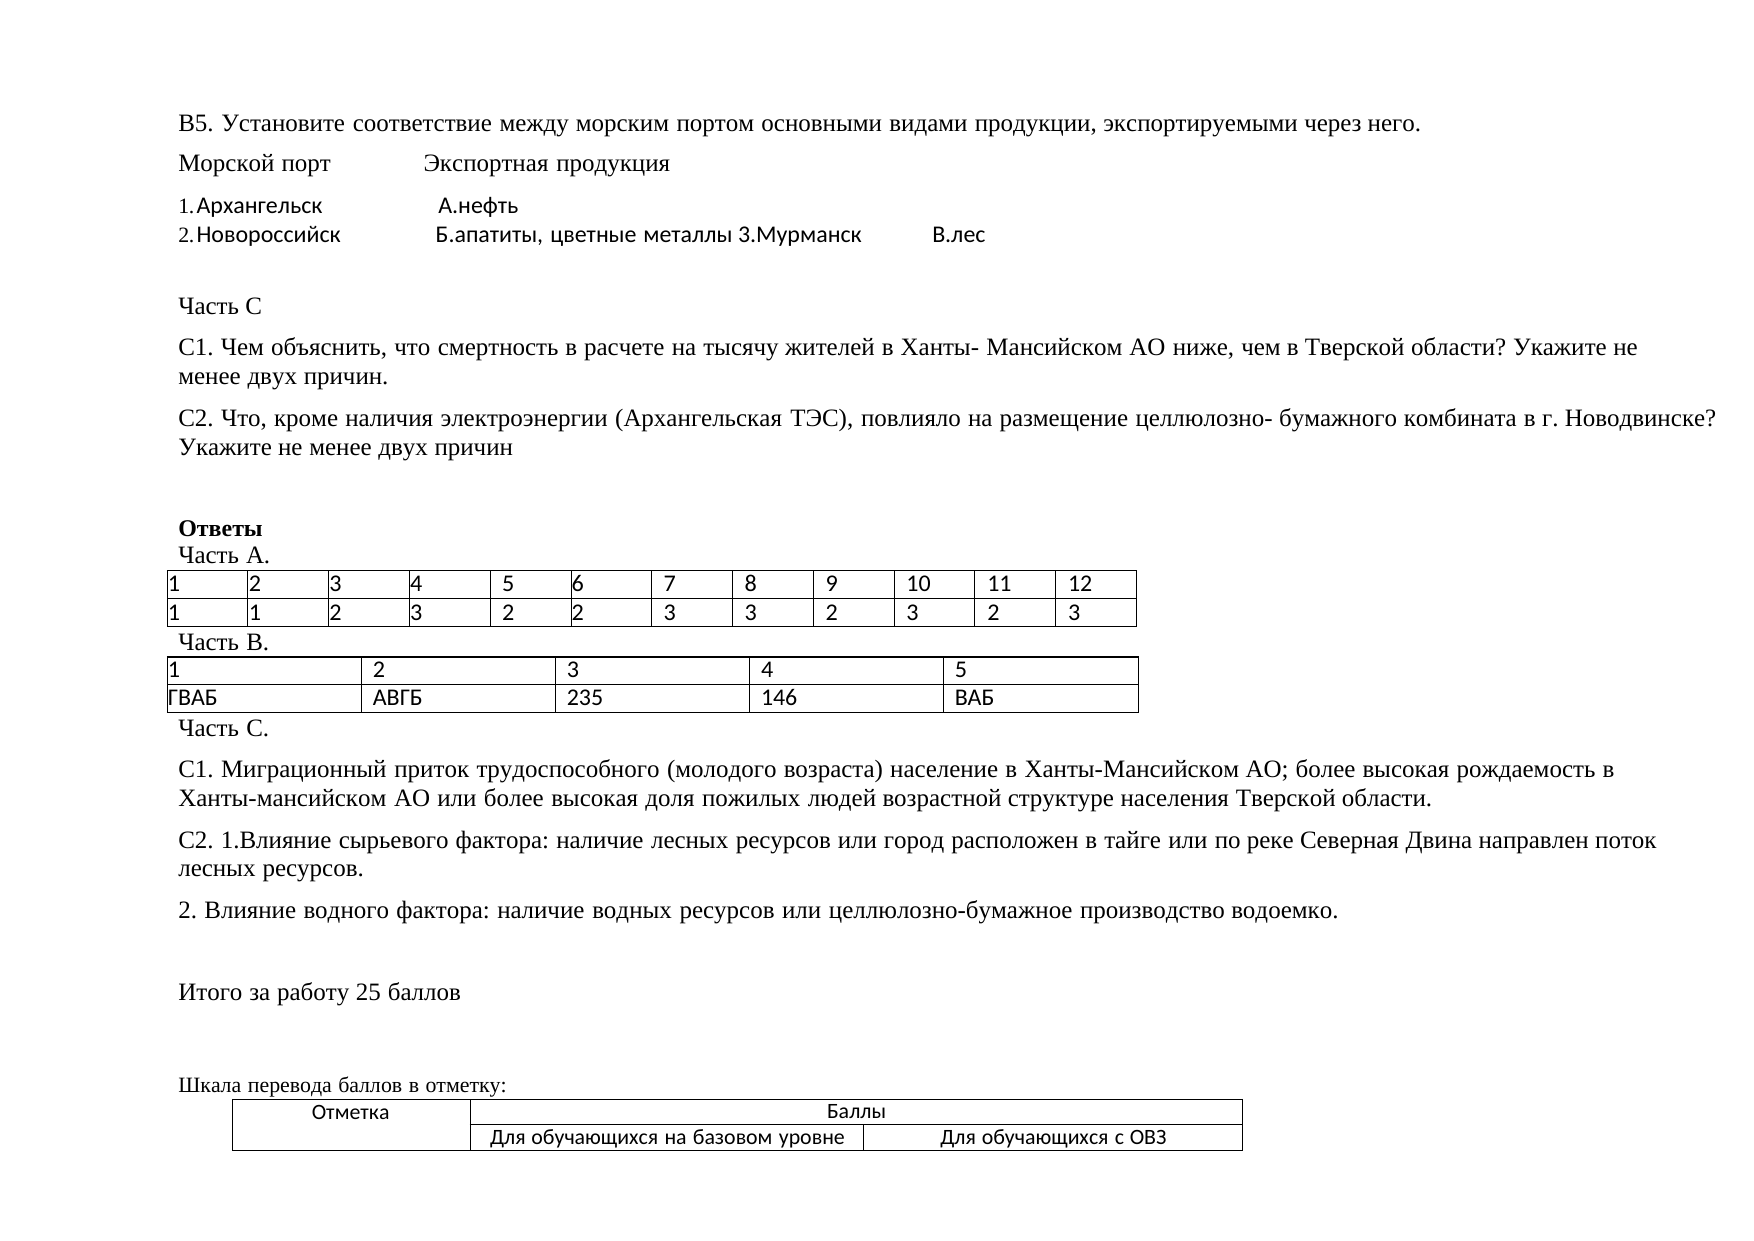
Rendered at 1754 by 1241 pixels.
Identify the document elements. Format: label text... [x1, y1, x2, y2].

table_cell 2 [975, 599, 1055, 626]
table_header 10 [895, 571, 974, 598]
text Морской порт Экспортная продукция [178, 150, 1754, 177]
table_header 1 [168, 658, 361, 684]
table_header 5 [944, 658, 1138, 684]
list Архангельск А.нефть [178, 190, 1754, 219]
table_cell 235 [556, 685, 749, 712]
text В5. Установите соответствие между морским портом основными видами продукции, экспортируемыми через него. [178, 108, 1662, 137]
text Часть С [178, 291, 1754, 320]
table_cell 2 [814, 599, 894, 626]
list Новороссийск Б.апатиты, цветные металлы 3.Мурманск В.лес [178, 219, 1156, 249]
table_cell 3 [895, 599, 974, 626]
table_header 11 [975, 571, 1055, 598]
table_cell ВАБ [944, 685, 1138, 712]
table_header 7 [652, 571, 732, 598]
table_header Отметка [233, 1100, 470, 1150]
text Итого за работу 25 баллов [178, 977, 1754, 1006]
table_header 2 [248, 571, 328, 598]
table_cell 3 [733, 599, 813, 626]
text Ответы [178, 514, 1754, 542]
table_header Баллы [471, 1100, 1242, 1124]
table_header 1 [168, 571, 247, 598]
text Часть С. [178, 713, 1754, 742]
text С1. Чем объяснить, что смертность в расчете на тысячу жителей в Ханты- Мансийском АО ниже, чем в Тверской области? Укажите не менее двух причин. [178, 332, 1662, 390]
table_cell 1 [168, 599, 247, 626]
text Шкала перевода баллов в отметку: [178, 1072, 1754, 1097]
table_cell Для обучающихся на базовом уровне [471, 1125, 863, 1150]
table_cell 3 [1056, 599, 1136, 626]
table_header 5 [491, 571, 571, 598]
table_cell 2 [572, 599, 651, 626]
text С1. Миграционный приток трудоспособного (молодого возраста) население в Ханты-Мансийском АО; более высокая рождаемость в Ханты-мансийском АО или более высокая доля пожилых людей возрастной структуре населения Тверской области. [178, 754, 1650, 812]
table_cell ГВАБ [168, 685, 361, 712]
table_header 4 [750, 658, 943, 684]
table_header 8 [733, 571, 813, 598]
table_header 3 [556, 658, 749, 684]
table_cell 3 [652, 599, 732, 626]
table_header 12 [1056, 571, 1136, 598]
table_header 9 [814, 571, 894, 598]
table_header 6 [572, 571, 651, 598]
table_header 4 [410, 571, 490, 598]
text С2. Что, кроме наличия электроэнергии (Архангельская ТЭС), повлияло на размещение целлюлозно- бумажного комбината в г. Новодвинске? Укажите не менее двух причин [178, 403, 1754, 460]
table_header 3 [329, 571, 409, 598]
table_cell 146 [750, 685, 943, 712]
table_cell АВГБ [362, 685, 555, 712]
table_cell 2 [329, 599, 409, 626]
table_cell 1 [248, 599, 328, 626]
table_header 2 [362, 658, 555, 684]
text Часть В. [178, 627, 1754, 656]
text Часть А. [178, 542, 1754, 569]
text 2. Влияние водного фактора: наличие водных ресурсов или целлюлозно-бумажное производство водоемко. [178, 895, 1662, 923]
table_cell 3 [410, 599, 490, 626]
table_cell 2 [491, 599, 571, 626]
table_cell Для обучающихся с ОВЗ [864, 1125, 1242, 1150]
text С2. 1.Влияние сырьевого фактора: наличие лесных ресурсов или город расположен в тайге или по реке Северная Двина направлен поток лесных ресурсов. [178, 825, 1662, 882]
